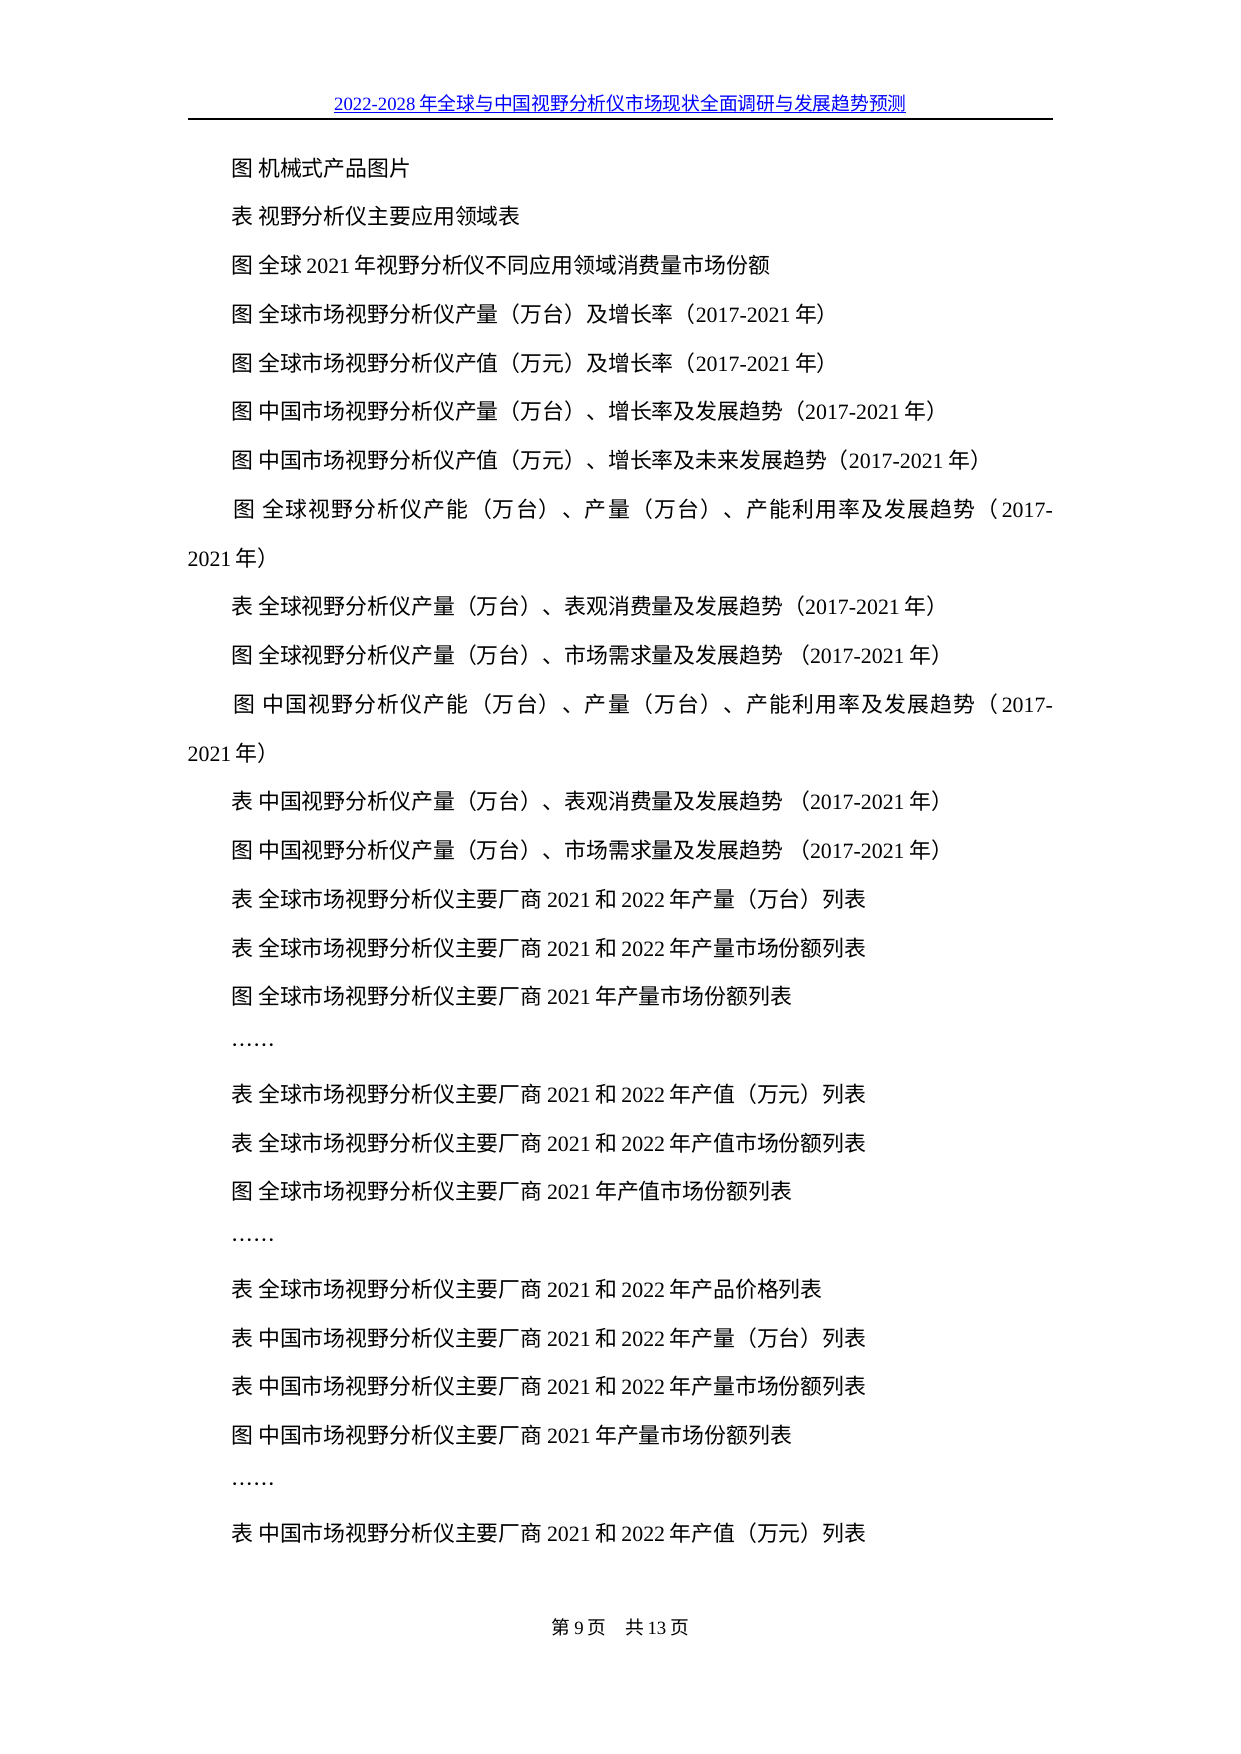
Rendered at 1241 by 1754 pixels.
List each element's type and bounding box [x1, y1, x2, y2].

text [187, 150, 1053, 1548]
